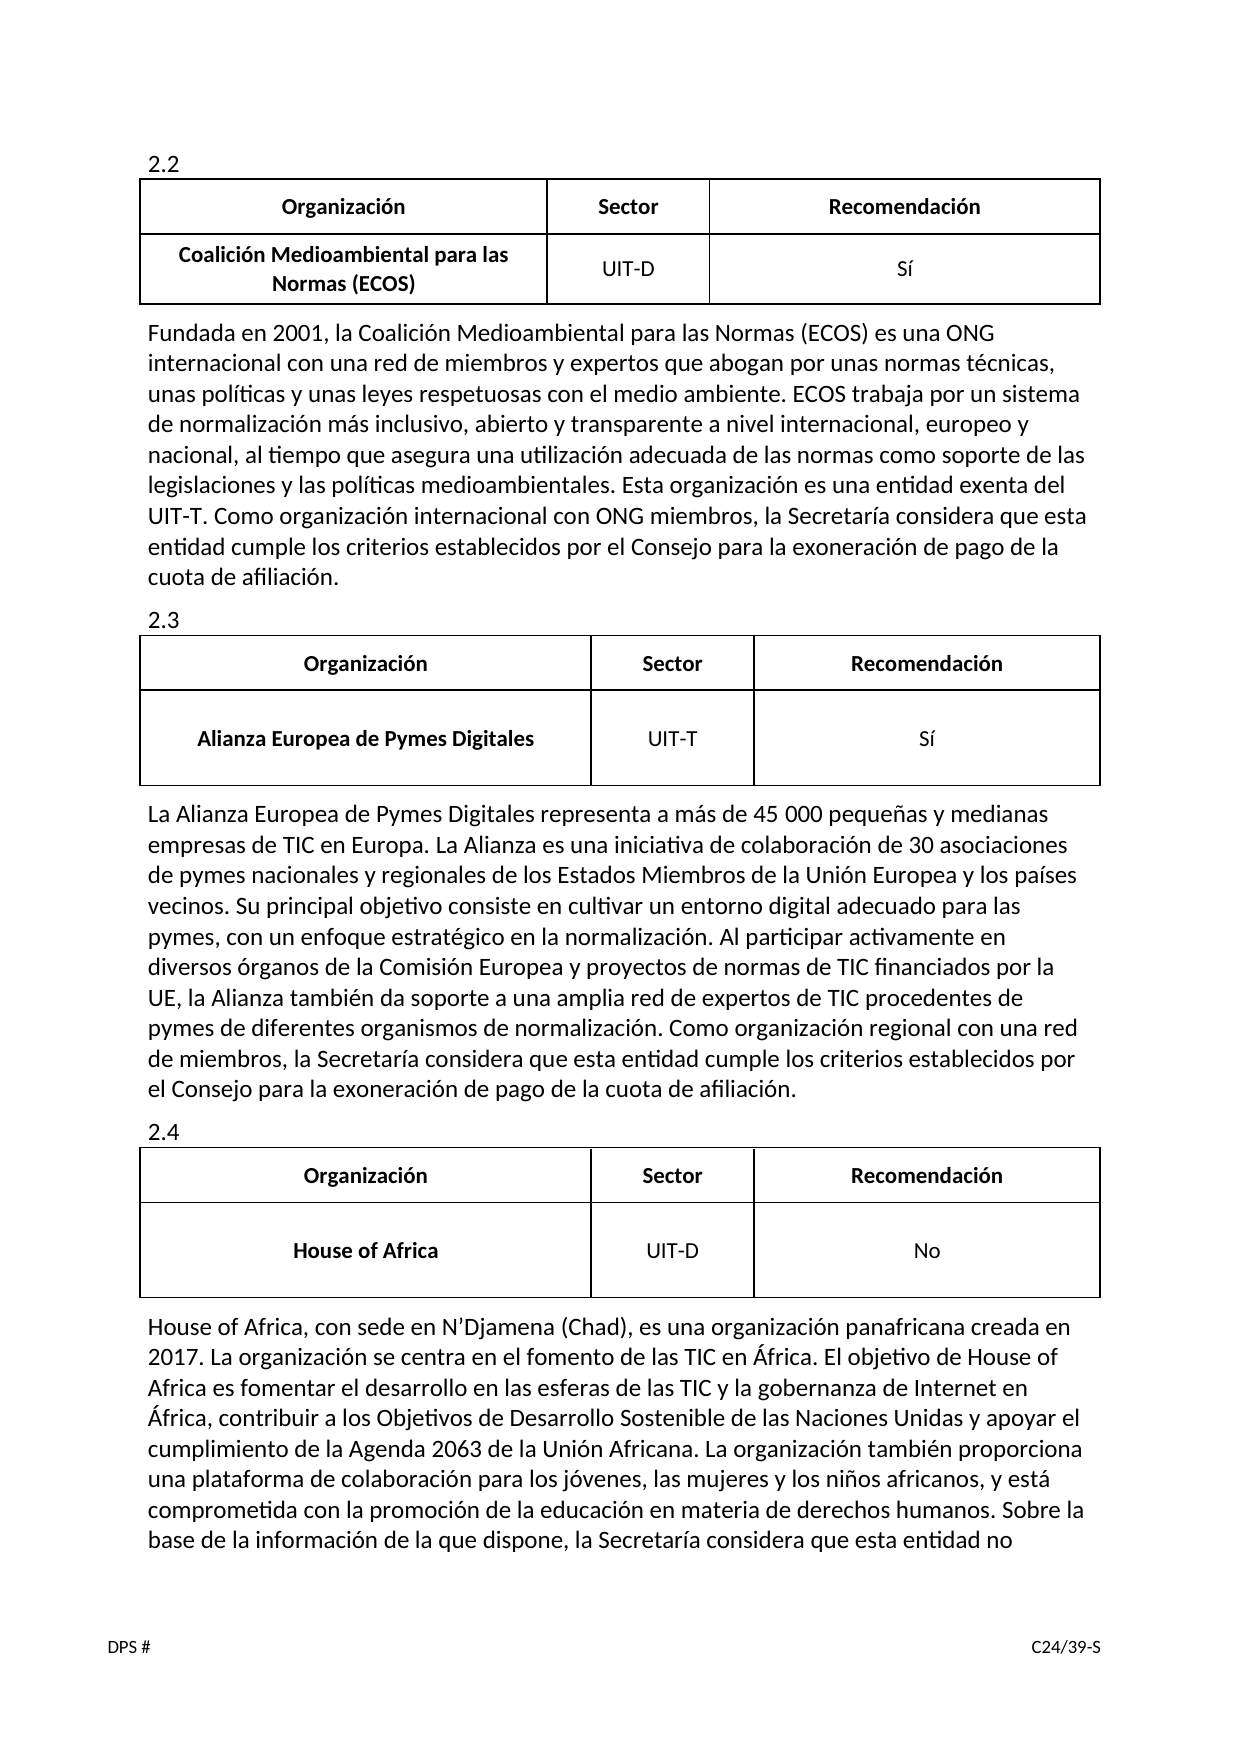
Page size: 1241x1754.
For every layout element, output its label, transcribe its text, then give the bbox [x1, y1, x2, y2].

text 2.2 [148, 148, 1092, 178]
table_header Sector [592, 1148, 754, 1201]
table_header Sector [592, 636, 753, 689]
table_header Sector [548, 180, 709, 233]
text La Alianza Europea de Pymes Digitales representa a más de 45 000 pequeñas y medianas empresas de TIC en Europa. La Alianza es una iniciativa de colaboración de 30 asociaciones de pymes nacionales y regionales de los Estados Miembros de la Unión Europea y los países vecinos. Su principal objetivo consiste en cultivar un entorno digital adecuado para las pymes, con un enfoque estratégico en la normalización. Al participar activamente en diversos órganos de la Comisión Europea y proyectos de normas de TIC financiados por la UE, la Alianza también da soporte a una amplia red de expertos de TIC procedentes de pymes de diferentes organismos de normalización. Como organización regional con una red de miembros, la Secretaría considera que esta entidad cumple los criterios establecidos por el Consejo para la exoneración de pago de la cuota de afiliación. [148, 799, 1092, 1104]
table_header Recomendación [710, 180, 1099, 233]
table_cell Coalición Medioambiental para las Normas (ECOS) [141, 235, 546, 303]
table_cell No [755, 1203, 1099, 1297]
table_cell House of Africa [141, 1203, 590, 1297]
text Fundada en 2001, la Coalición Medioambiental para las Normas (ECOS) es una ONG internacional con una red de miembros y expertos que abogan por unas normas técnicas, unas políticas y unas leyes respetuosas con el medio ambiente. ECOS trabaja por un sistema de normalización más inclusivo, abierto y transparente a nivel internacional, europeo y nacional, al tiempo que asegura una utilización adecuada de las normas como soporte de las legislaciones y las políticas medioambientales. Esta organización es una entidad exenta del UIT-T. Como organización internacional con ONG miembros, la Secretaría considera que esta entidad cumple los criterios establecidos por el Consejo para la exoneración de pago de la cuota de afiliación. [148, 317, 1092, 592]
table_header Organización [141, 180, 546, 233]
table_header Organización [141, 636, 590, 689]
text 2.3 [148, 604, 1092, 635]
table_header Recomendación [755, 636, 1099, 689]
table_cell Sí [710, 235, 1099, 303]
table_cell Sí [755, 691, 1099, 784]
table_cell UIT-D [592, 1203, 753, 1297]
table_header Recomendación [755, 1148, 1099, 1201]
table_cell UIT-T [592, 691, 753, 784]
table_header Organización [141, 1148, 591, 1201]
text 2.4 [148, 1116, 1092, 1147]
table_cell Alianza Europea de Pymes Digitales [141, 691, 590, 784]
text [148, 1311, 1092, 1555]
table_cell UIT-D [548, 235, 709, 303]
